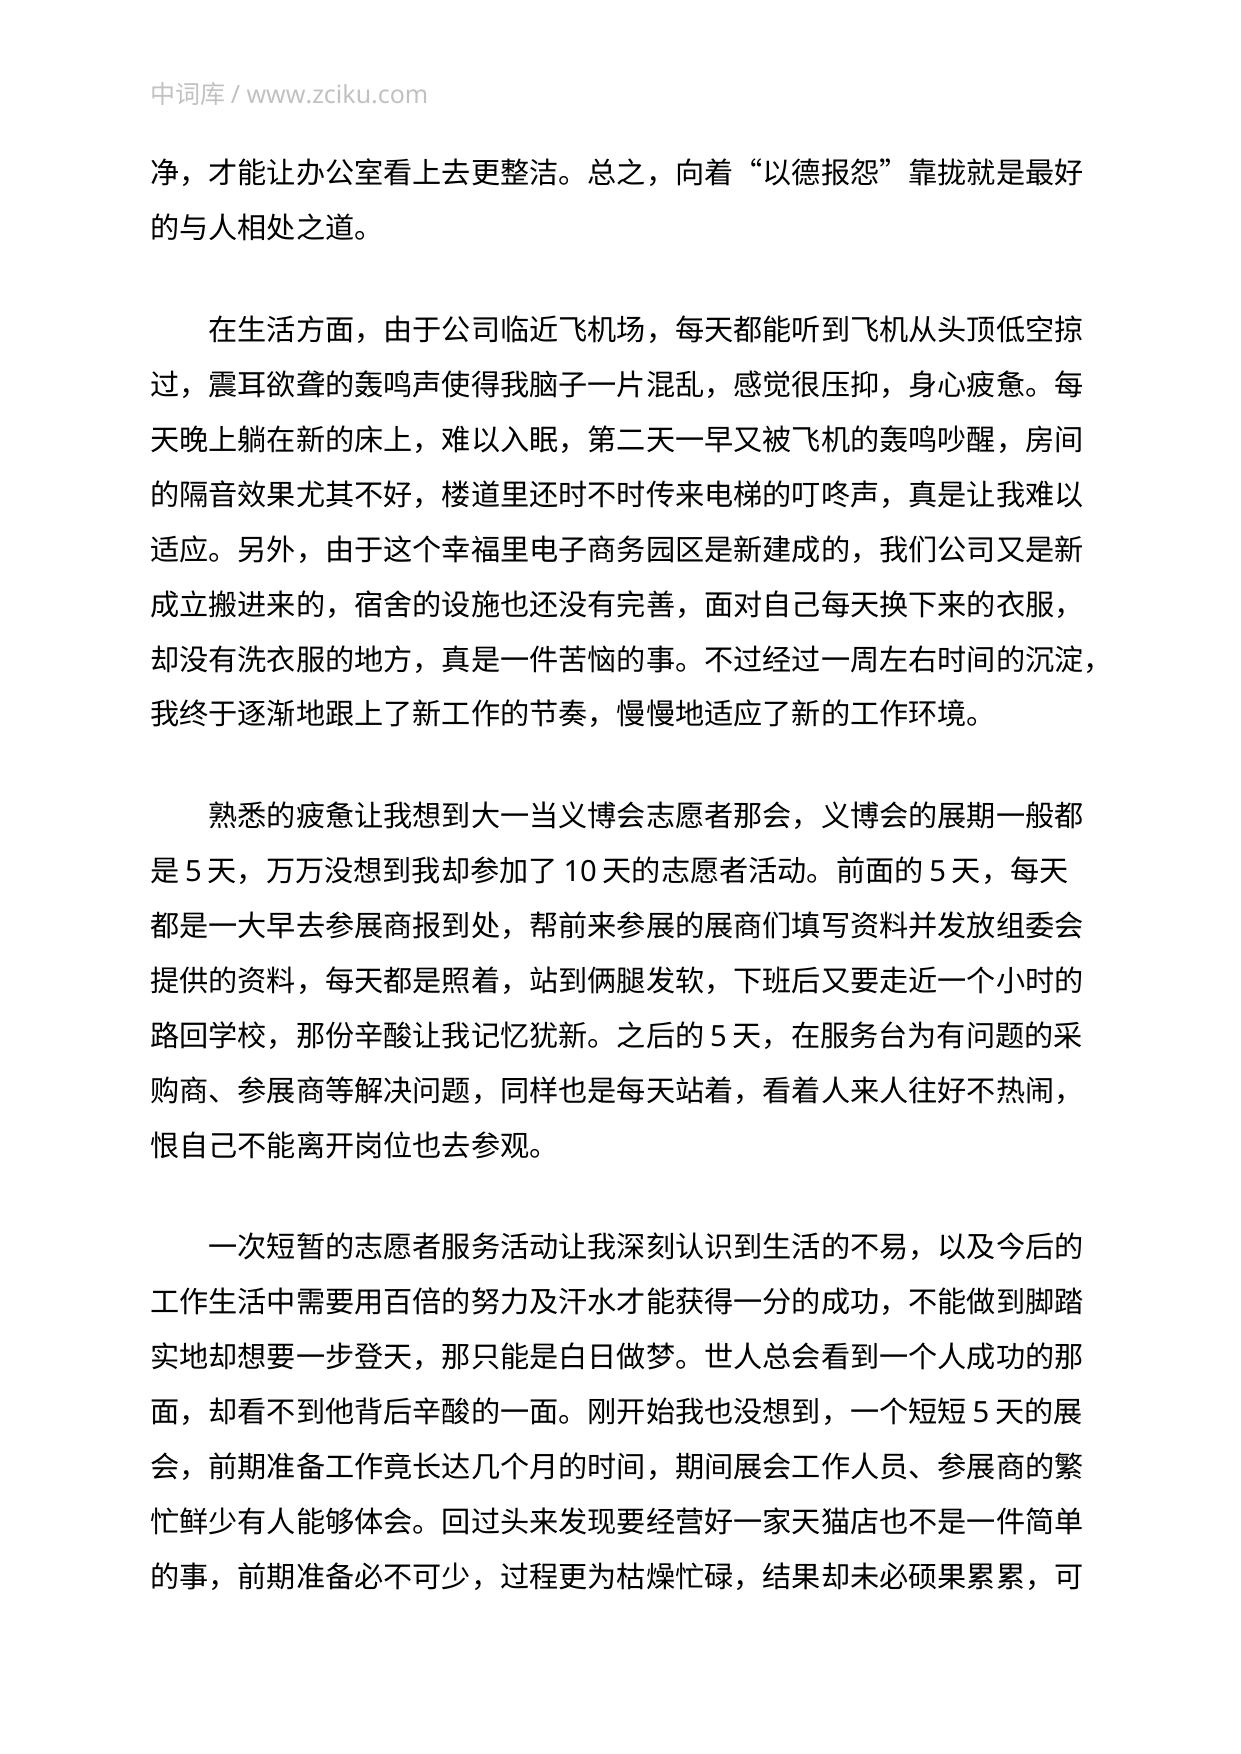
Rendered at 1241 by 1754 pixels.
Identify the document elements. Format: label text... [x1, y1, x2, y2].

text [150, 150, 1090, 247]
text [150, 1224, 1090, 1596]
text 熟悉的疲惫让我想到大一当义博会志愿者那会，义博会的展期一般都是5天，万万没想到我却参加了10天的志愿者活动。前面的5天，每天都是一大早去参展商报到处，帮前来参展的展商们填写资料并发放组委会提供的资料，每天都是照着，站到俩腿发软，下班后又要走近一个小时的路回学校，那份辛酸让我记忆犹新。之后的5天，在服务台为有问题的采购商、参展商等解决问题，同样也是每天站着，看着人来人往好不热闹，恨自己不能离开岗位也去参观。 [150, 793, 1090, 1164]
text 在生活方面，由于公司临近飞机场，每天都能听到飞机从头顶低空掠过，震耳欲聋的轰鸣声使得我脑子一片混乱，感觉很压抑，身心疲惫。每天晚上躺在新的床上，难以入眠，第二天一早又被飞机的轰鸣吵醒，房间的隔音效果尤其不好，楼道里还时不时传来电梯的叮咚声，真是让我难以适应。另外，由于这个幸福里电子商务园区是新建成的，我们公司又是新成立搬进来的，宿舍的设施也还没有完善，面对自己每天换下来的衣服，却没有洗衣服的地方，真是一件苦恼的事。不过经过一周左右时间的沉淀，我终于逐渐地跟上了新工作的节奏，慢慢地适应了新的工作环境。 [150, 307, 1090, 733]
